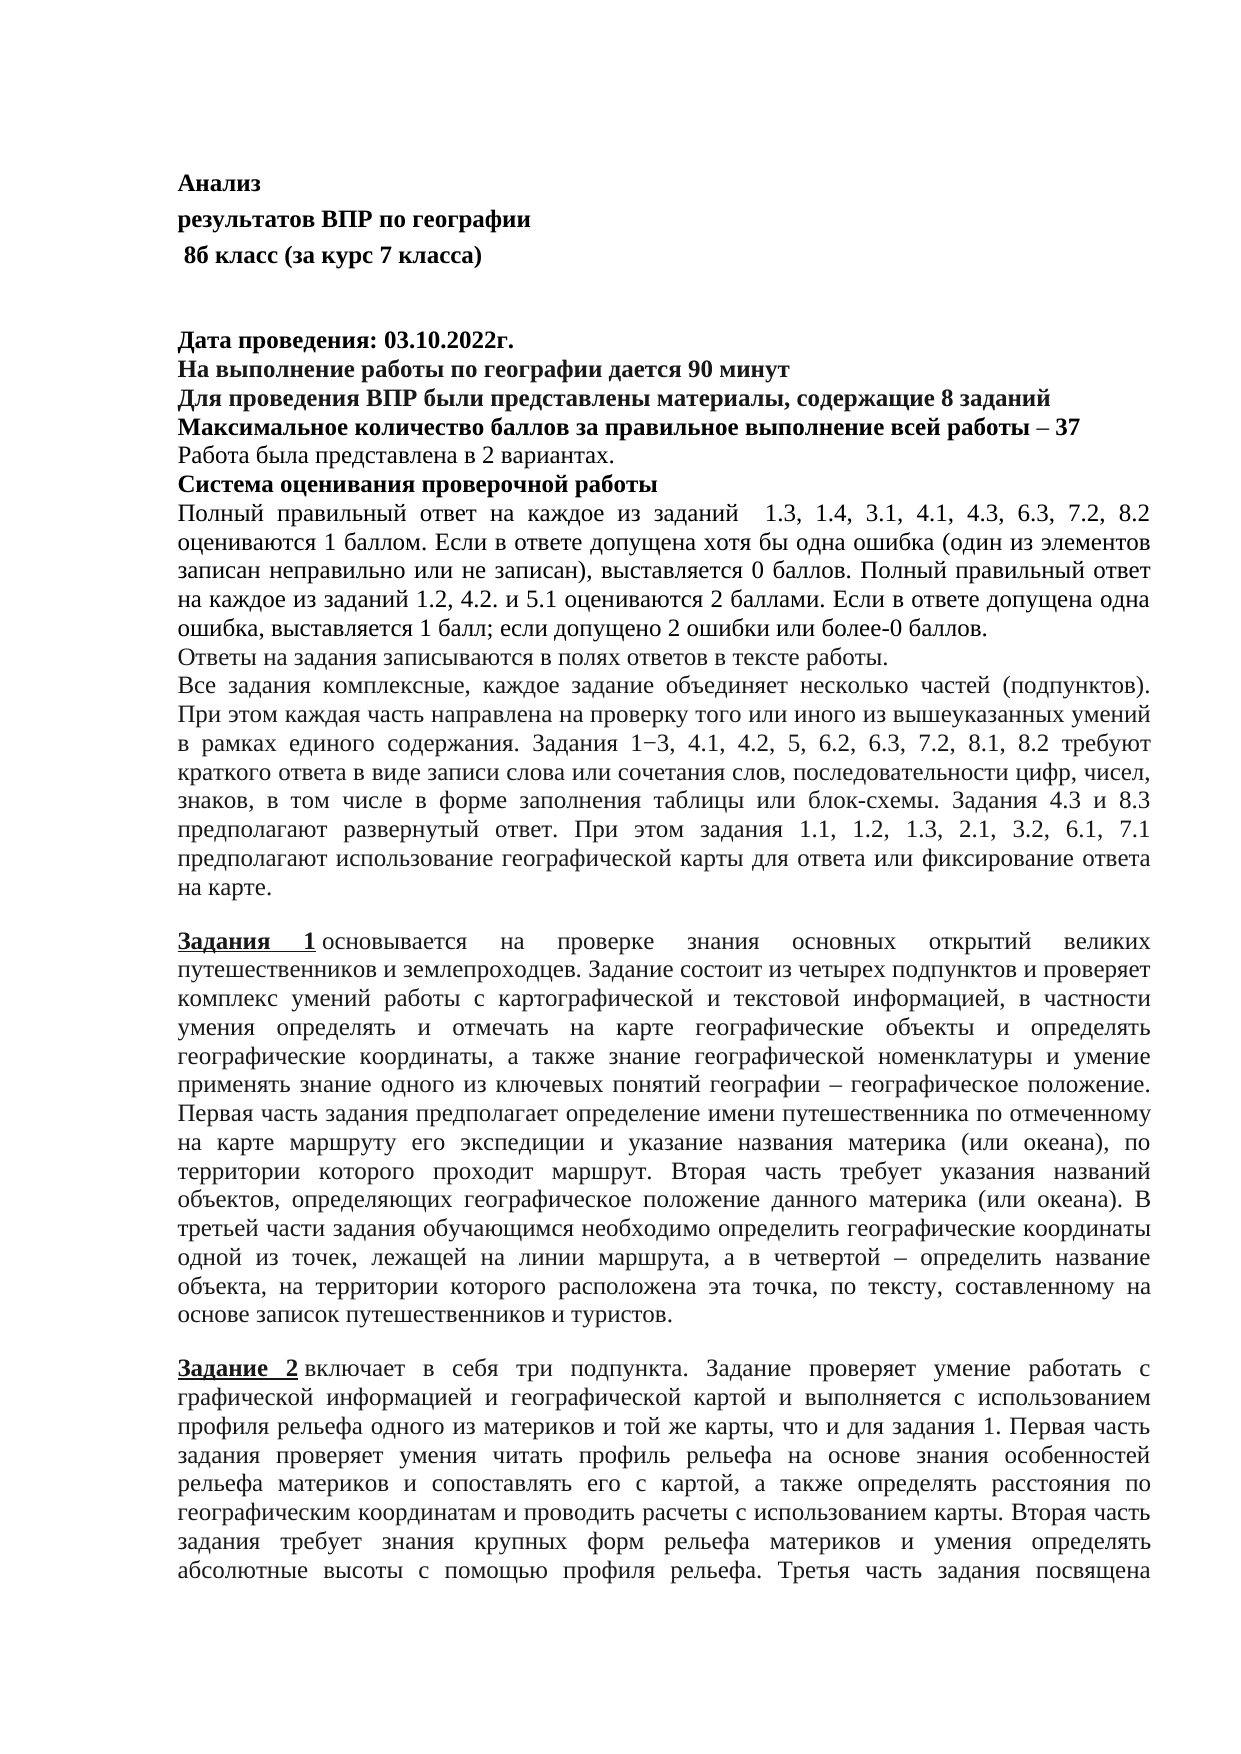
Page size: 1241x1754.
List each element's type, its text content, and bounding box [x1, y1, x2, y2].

text Работа была представлена в 2 вариантах. [177, 441, 1152, 469]
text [177, 1353, 1152, 1583]
text Ответы на задания записываются в полях ответов в тексте работы. [177, 642, 1152, 671]
text 8б класс (за курс 7 класса) [177, 240, 1152, 269]
text Для проведения ВПР были представлены материалы, содержащие 8 заданий [177, 383, 1152, 412]
text На выполнение работы по географии дается 90 минут [177, 354, 1152, 383]
text Полный правильный ответ на каждое из заданий 1.3, 1.4, 3.1, 4.1, 4.3, 6.3, 7.2, 8.2 оцениваются 1 баллом. Если в ответе допущена хотя бы одна ошибка (один из элементов записан неправильно или не записан), выставляется 0 баллов. Полный правильный ответ на каждое из заданий 1.2, 4.2. и 5.1 оцениваются 2 баллами. Если в ответе допущена одна ошибка, выставляется 1 балл; если допущено 2 ошибки или более-0 баллов. [177, 498, 1152, 642]
text результатов ВПР по географии [177, 204, 1152, 233]
text Задания 1 основывается на проверке знания основных открытий великих путешественников и землепроходцев. Задание состоит из четырех подпунктов и проверяет комплекс умений работы с картографической и текстовой информацией, в частности умения определять и отмечать на карте географические объекты и определять географические координаты, а также знание географической номенклатуры и умение применять знание одного из ключевых понятий географии – географическое положение. Первая часть задания предполагает определение имени путешественника по отмеченному на карте маршруту его экспедиции и указание названия материка (или океана), по территории которого проходит маршрут. Вторая часть требует указания названий объектов, определяющих географическое положение данного материка (или океана). В третьей части задания обучающимся необходимо определить географические координаты одной из точек, лежащей на линии маршрута, а в четвертой – определить название объекта, на территории которого расположена эта точка, по тексту, составленному на основе записок путешественников и туристов. [177, 926, 1152, 1328]
text Анализ [177, 168, 1152, 197]
text Дата проведения: 03.10.2022г. [177, 326, 1152, 354]
text Система оценивания проверочной работы [177, 469, 1152, 498]
text Максимальное количество баллов за правильное выполнение всей работы – 37 [177, 412, 1152, 441]
text Все задания комплексные, каждое задание объединяет несколько частей (подпунктов). При этом каждая часть направлена на проверку того или иного из вышеуказанных умений в рамках единого содержания. Задания 1−3, 4.1, 4.2, 5, 6.2, 6.3, 7.2, 8.1, 8.2 требуют краткого ответа в виде записи слова или сочетания слов, последовательности цифр, чисел, знаков, в том числе в форме заполнения таблицы или блок-схемы. Задания 4.3 и 8.3 предполагают развернутый ответ. При этом задания 1.1, 1.2, 1.3, 2.1, 3.2, 6.1, 7.1 предполагают использование географической карты для ответа или фиксирование ответа на карте. [177, 671, 1152, 901]
